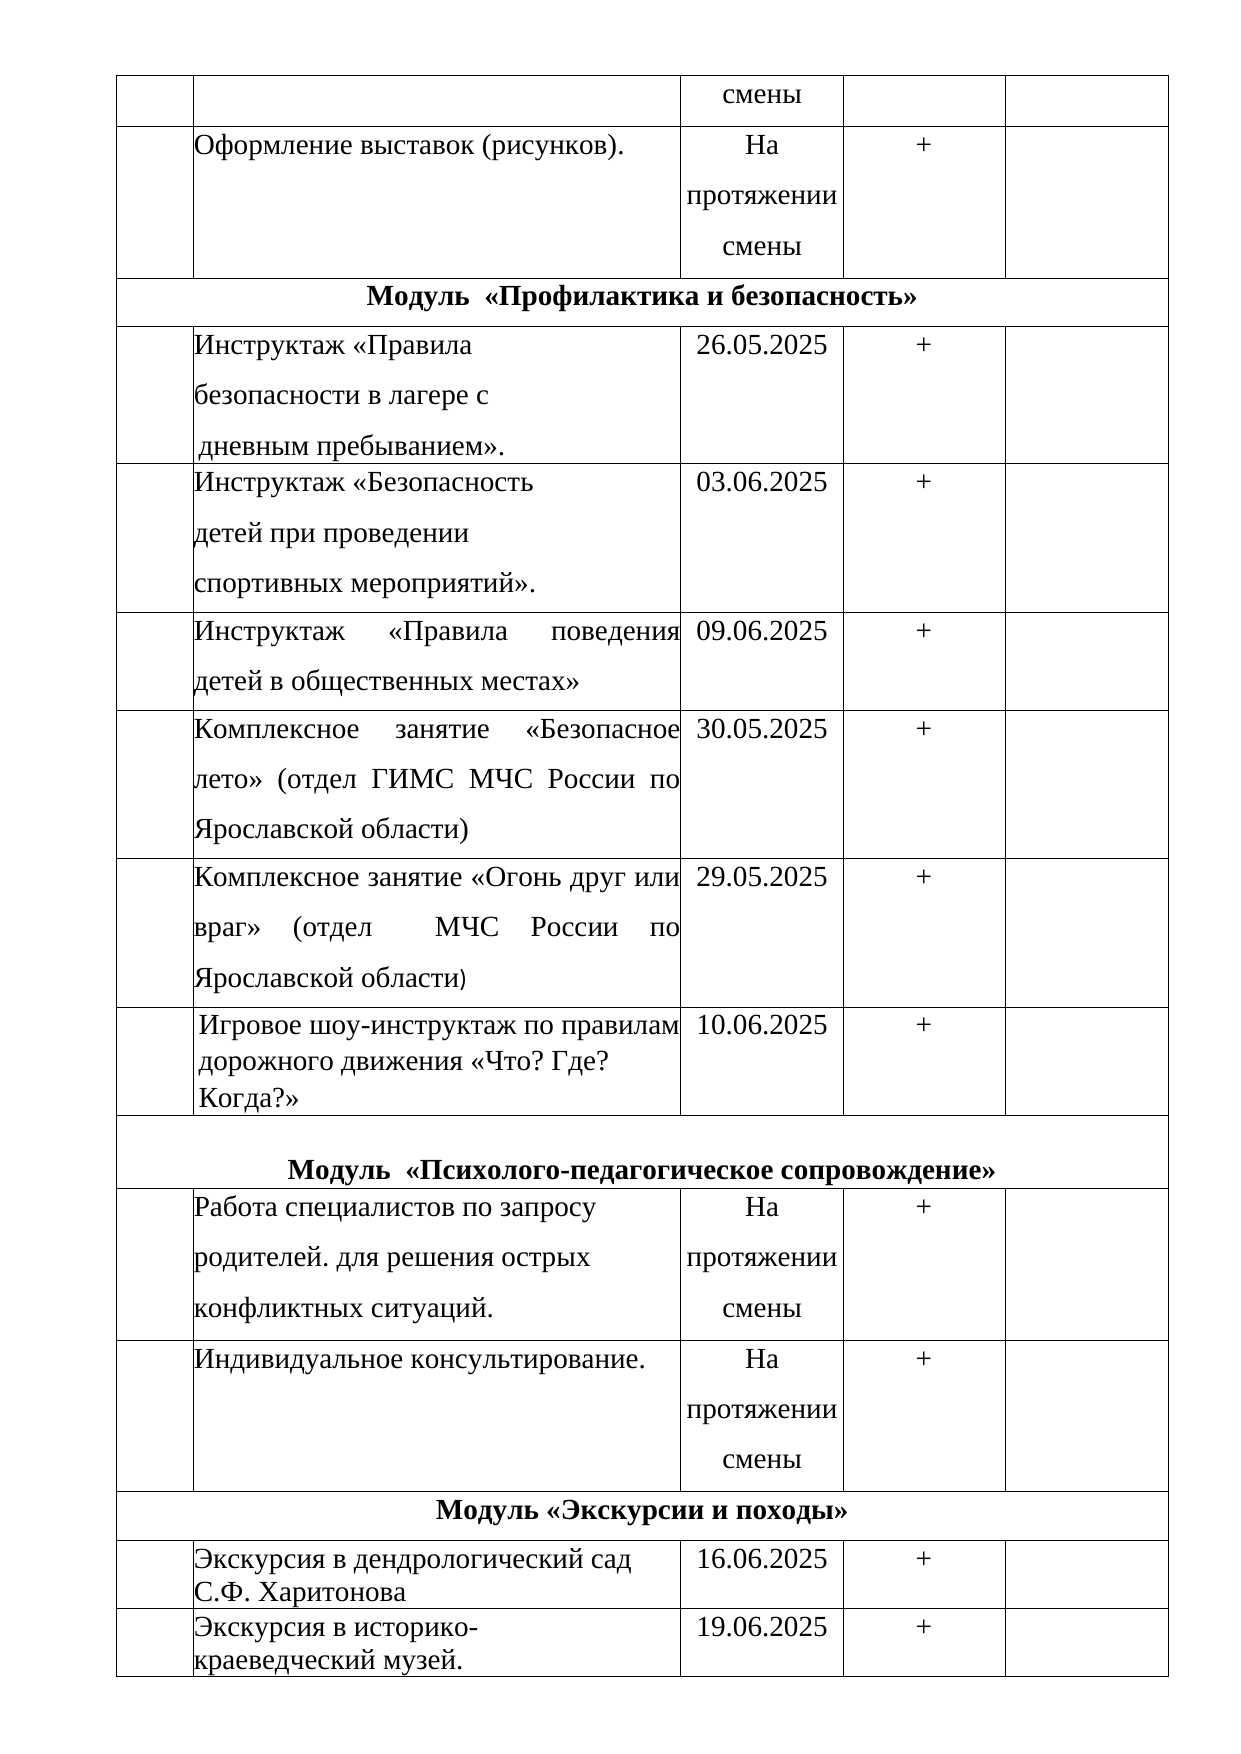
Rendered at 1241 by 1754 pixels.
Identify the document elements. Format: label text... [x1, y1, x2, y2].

table_cell 09.06.2025 [681, 613, 843, 710]
table_cell [1006, 711, 1168, 858]
table_cell + [844, 464, 1005, 612]
table_cell + [844, 859, 1005, 1006]
table_cell Модуль «Профилактика и безопасность» [117, 279, 1168, 326]
table_cell 29.05.2025 [681, 859, 843, 1006]
table_cell [1006, 1541, 1168, 1608]
table_cell Комплексное занятие «Безопасное лето» (отдел ГИМС МЧС России по Ярославской области) [194, 711, 680, 858]
table_cell Модуль «Экскурсии и походы» [117, 1492, 1168, 1540]
table_cell [117, 1609, 193, 1676]
table_cell [117, 613, 193, 710]
table_cell [117, 327, 193, 463]
table_cell [117, 1341, 193, 1491]
table_cell 10.06.2025 [681, 1008, 843, 1115]
table_cell [117, 127, 193, 277]
table_cell Индивидуальное консультирование. [194, 1341, 680, 1491]
table_cell 19.06.2025 [681, 1609, 843, 1676]
table_cell [117, 76, 193, 126]
table_cell + [844, 613, 1005, 710]
table_cell [1006, 327, 1168, 463]
table_cell На протяжении смены [681, 1341, 843, 1491]
table_cell + [844, 1008, 1005, 1115]
table_cell Игровое шоу-инструктаж по правилам дорожного движения «Что? Где? Когда?» [194, 1008, 680, 1115]
table_cell 26.05.2025 [681, 327, 843, 463]
table_cell [117, 859, 193, 1006]
table_cell + [844, 711, 1005, 858]
table_cell + [844, 327, 1005, 463]
table_cell [1006, 1008, 1168, 1115]
table_cell Инструктаж «Правила безопасности в лагере с дневным пребыванием». [194, 327, 680, 463]
table_cell [1006, 1189, 1168, 1340]
table_cell Работа специалистов по запросу родителей. для решения острых конфликтных ситуаций. [194, 1189, 680, 1340]
table_cell [1006, 859, 1168, 1006]
table_cell [117, 1008, 193, 1115]
table_cell [1006, 464, 1168, 612]
table_cell [1006, 1341, 1168, 1491]
table_cell 03.06.2025 [681, 464, 843, 612]
table_cell На протяжении смены [681, 76, 843, 126]
table_cell Оформление выставок (рисунков). [194, 127, 680, 277]
table_cell + [844, 76, 1005, 126]
table_cell + [844, 127, 1005, 277]
table_cell Инструктаж «Безопасность детей при проведении спортивных мероприятий». [194, 464, 680, 612]
table_cell [117, 1189, 193, 1340]
table_cell [1006, 127, 1168, 277]
table_cell 30.05.2025 [681, 711, 843, 858]
table_cell [1006, 1609, 1168, 1676]
table_cell Комплексное занятие «Огонь друг или враг» (отдел МЧС России по Ярославской области) [194, 859, 680, 1006]
table_cell + [844, 1341, 1005, 1491]
table_cell + [844, 1609, 1005, 1676]
table_cell [117, 711, 193, 858]
table_cell Экскурсия в историко-краеведческий музей. [194, 1609, 680, 1676]
table_cell На протяжении смены [681, 127, 843, 277]
table_cell + [844, 1541, 1005, 1608]
table_cell Экскурсия в дендрологический сад С.Ф. Харитонова [194, 1541, 680, 1608]
table_cell [1006, 613, 1168, 710]
table_cell Инструктаж «Правила поведения детей в общественных местах» [194, 613, 680, 710]
table_cell На протяжении смены [681, 1189, 843, 1340]
table_cell + [844, 1189, 1005, 1340]
table_cell [117, 464, 193, 612]
table_cell [1006, 76, 1168, 126]
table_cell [194, 76, 680, 126]
table_cell [117, 1541, 193, 1608]
table_cell 16.06.2025 [681, 1541, 843, 1608]
table_cell Модуль «Психолого-педагогическое сопровождение» [117, 1116, 1168, 1188]
